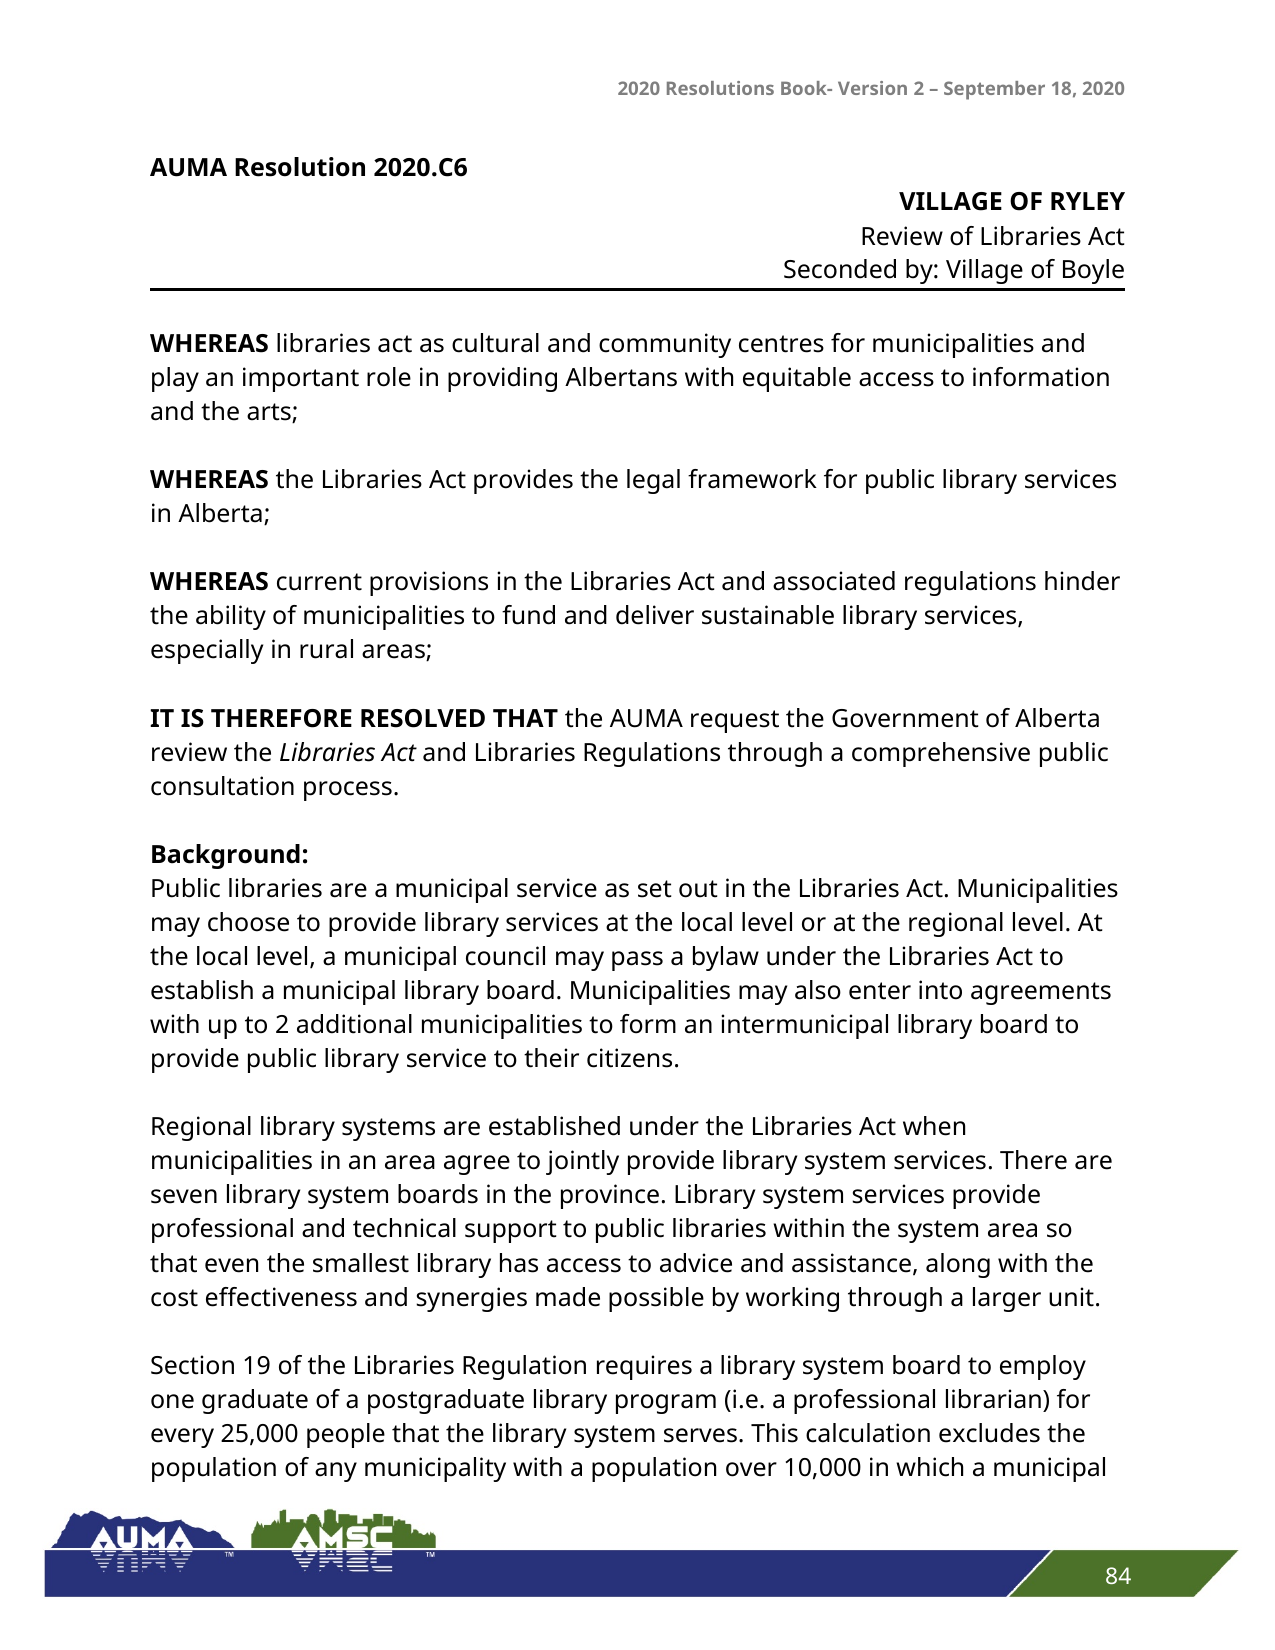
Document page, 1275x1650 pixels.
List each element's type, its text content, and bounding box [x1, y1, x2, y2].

text AUMA Resolution 2020.C6 [150, 150, 1125, 184]
text Review of Libraries Act [150, 218, 1125, 252]
text Background: [150, 836, 1125, 871]
picture [42, 1508, 1243, 1599]
text Regional library systems are established under the Libraries Act when municipalities in an area agree to jointly provide library system services. There are seven library system boards in the province. Library system services provide professional and technical support to public libraries within the system area so that even the smallest library has access to advice and assistance, along with the cost effectiveness and synergies made possible by working through a larger unit. [150, 1109, 1125, 1313]
text WHEREAS the Libraries Act provides the legal framework for public library services in Alberta; [150, 462, 1125, 530]
text IT IS THEREFORE RESOLVED THAT the AUMA request the Government of Alberta review the Libraries Act and Libraries Regulations through a comprehensive public consultation process. [150, 700, 1125, 802]
text WHEREAS current provisions in the Libraries Act and associated regulations hinder the ability of municipalities to fund and deliver sustainable library services, especially in rural areas; [150, 564, 1125, 666]
text Public libraries are a municipal service as set out in the Libraries Act. Municipalities may choose to provide library services at the local level or at the regional level. At the local level, a municipal council may pass a bylaw under the Libraries Act to establish a municipal library board. Municipalities may also enter into agreements with up to 2 additional municipalities to form an intermunicipal library board to provide public library service to their citizens. [150, 871, 1125, 1075]
text VILLAGE OF RYLEY [150, 184, 1125, 218]
text WHEREAS libraries act as cultural and community centres for municipalities and play an important role in providing Albertans with equitable access to information and the arts; [150, 326, 1125, 428]
text Seconded by: Village of Boyle [150, 252, 1125, 288]
